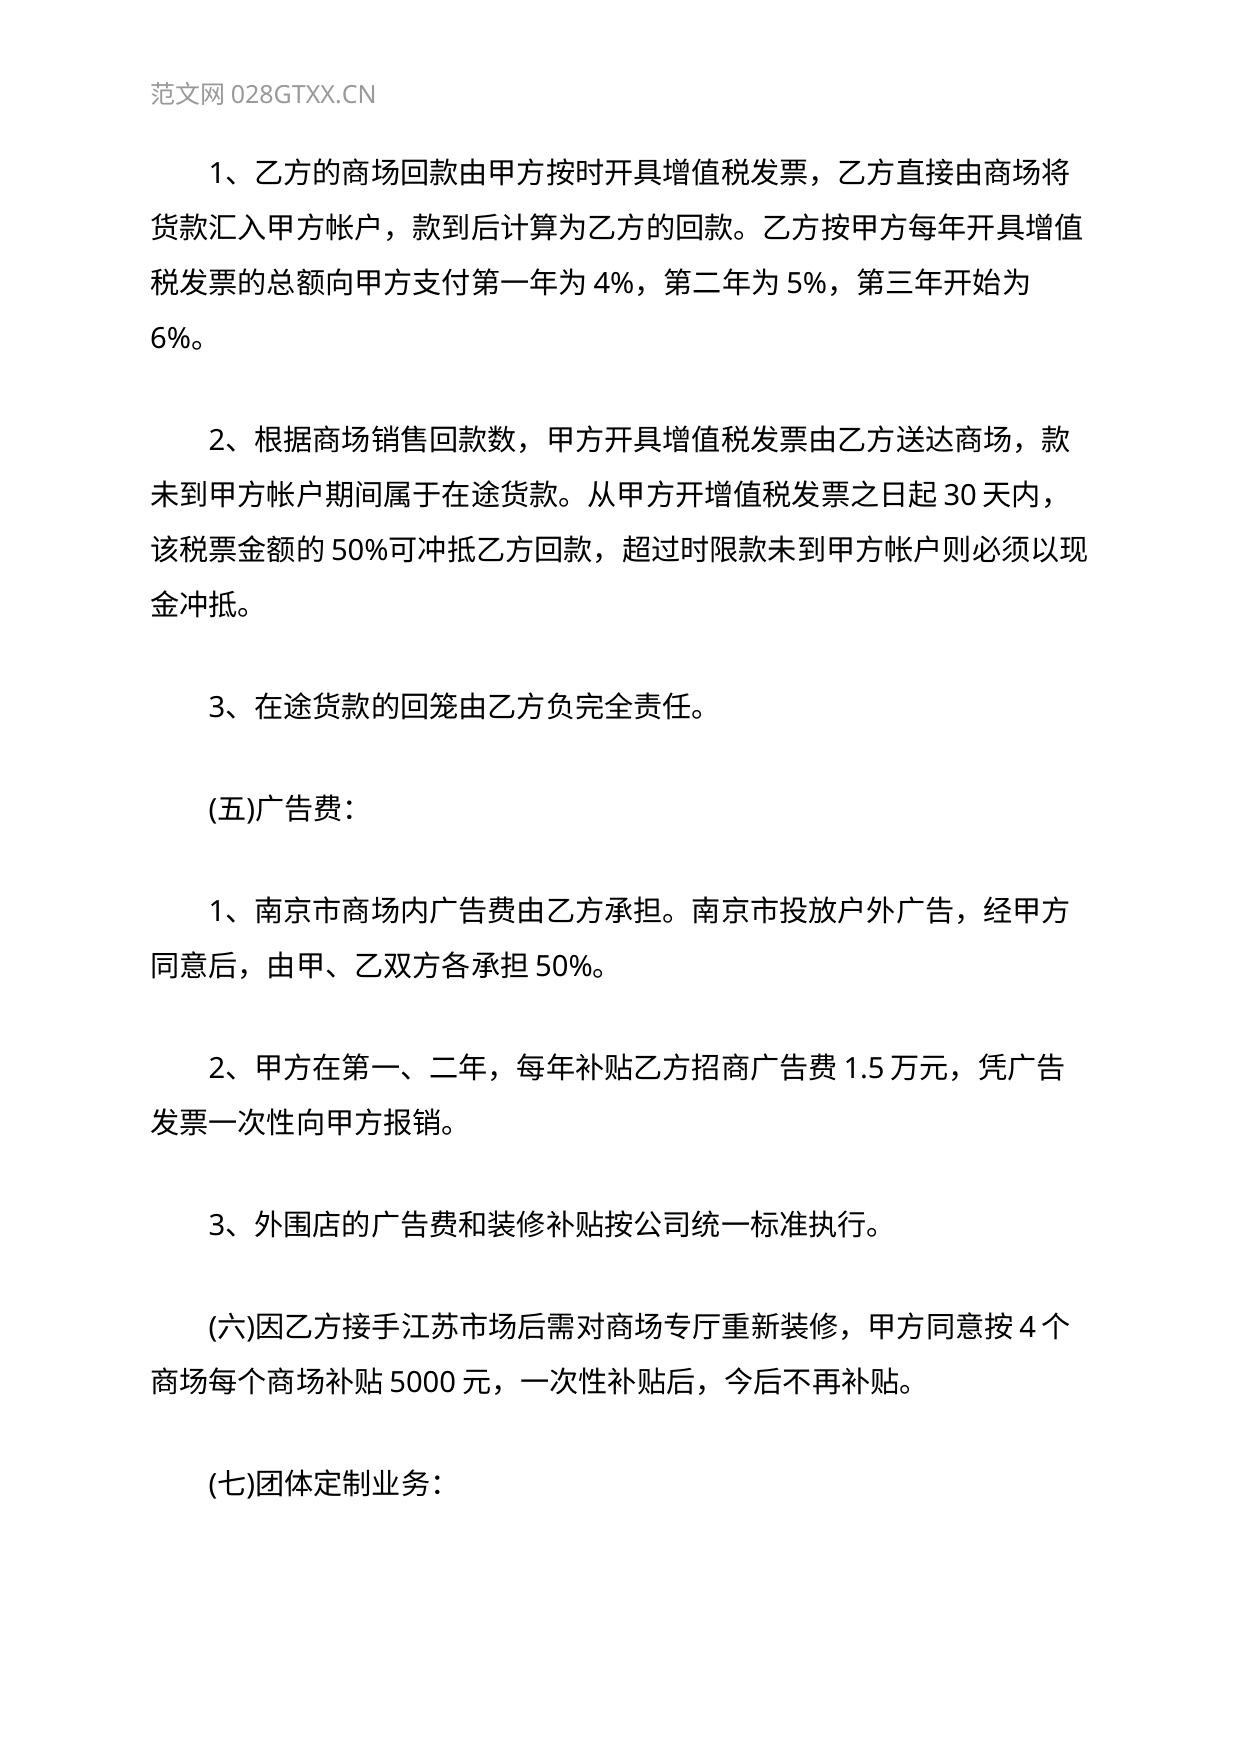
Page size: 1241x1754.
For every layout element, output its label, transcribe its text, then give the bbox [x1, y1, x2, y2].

text 3、外围店的广告费和装修补贴按公司统一标准执行。 [150, 1201, 1090, 1244]
text 2、根据商场销售回款数，甲方开具增值税发票由乙方送达商场，款未到甲方帐户期间属于在途货款。从甲方开增值税发票之日起30天内，该税票金额的50%可冲抵乙方回款，超过时限款未到甲方帐户则必须以现金冲抵。 [150, 417, 1090, 624]
text 2、甲方在第一、二年，每年补贴乙方招商广告费1.5万元，凭广告发票一次性向甲方报销。 [150, 1044, 1090, 1142]
text 1、南京市商场内广告费由乙方承担。南京市投放户外广告，经甲方同意后，由甲、乙双方各承担50%。 [150, 888, 1090, 985]
text (五)广告费： [150, 786, 1090, 828]
text (七)团体定制业务： [150, 1460, 1090, 1503]
text 1、乙方的商场回款由甲方按时开具增值税发票，乙方直接由商场将货款汇入甲方帐户，款到后计算为乙方的回款。乙方按甲方每年开具增值税发票的总额向甲方支付第一年为4%，第二年为5%，第三年开始为6%。 [150, 150, 1090, 357]
text (六)因乙方接手江苏市场后需对商场专厅重新装修，甲方同意按4个商场每个商场补贴5000元，一次性补贴后，今后不再补贴。 [150, 1303, 1090, 1401]
text 3、在途货款的回笼由乙方负完全责任。 [150, 684, 1090, 726]
